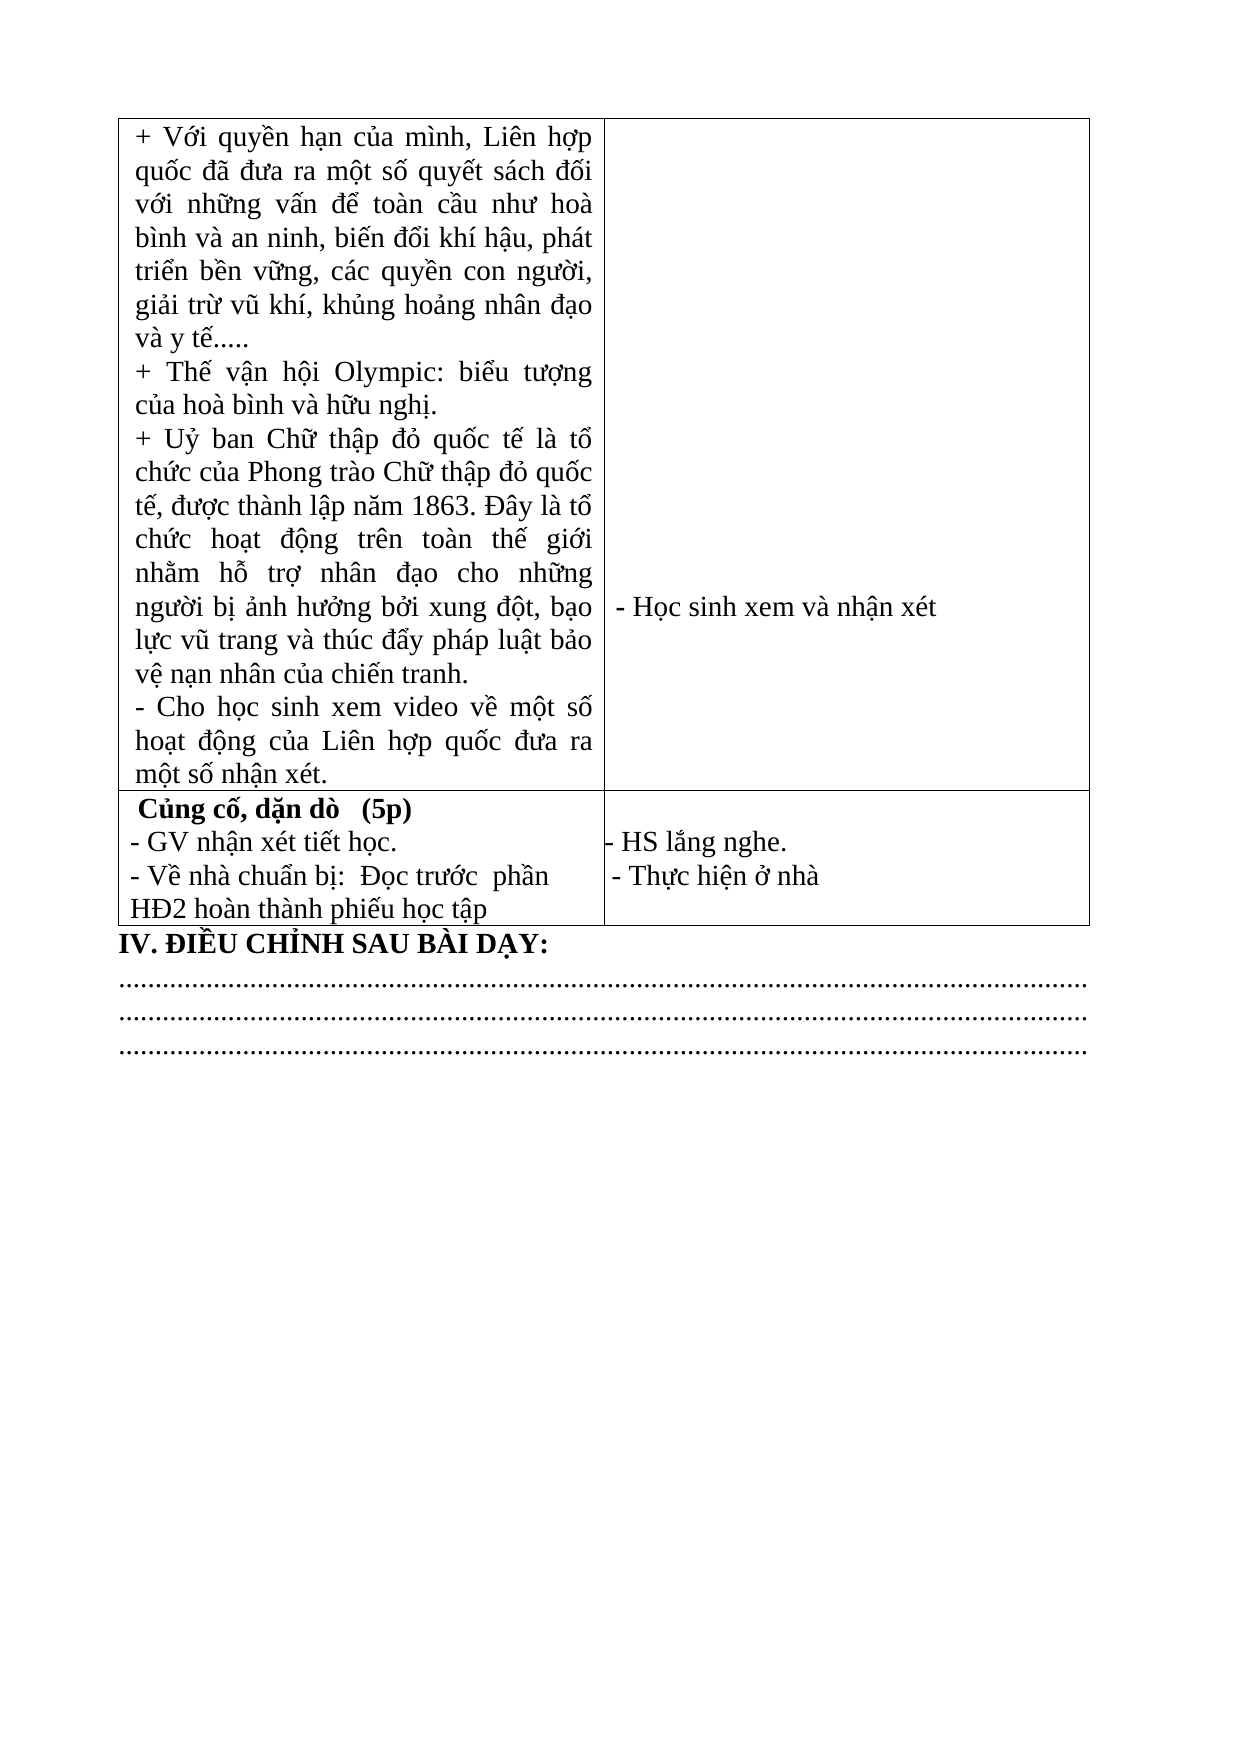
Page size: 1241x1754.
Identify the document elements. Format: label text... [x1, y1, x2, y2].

text IV. ĐIỀU CHỈNH SAU BÀI DẠY: [118, 926, 1122, 960]
text ..................................................................................................................................... [118, 993, 1122, 1027]
table_cell - HS lắng nghe. - Thực hiện ở nhà [605, 791, 1089, 925]
table_cell Củng cố, dặn dò (5p) - GV nhận xét tiết học. - Về nhà chuẩn bị: Đọc trước phần HĐ2 hoàn thành phiếu học tập [119, 791, 604, 925]
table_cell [119, 119, 604, 790]
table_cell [605, 119, 1089, 790]
text ..................................................................................................................................... [118, 1027, 1122, 1060]
text ..................................................................................................................................... [118, 960, 1122, 993]
